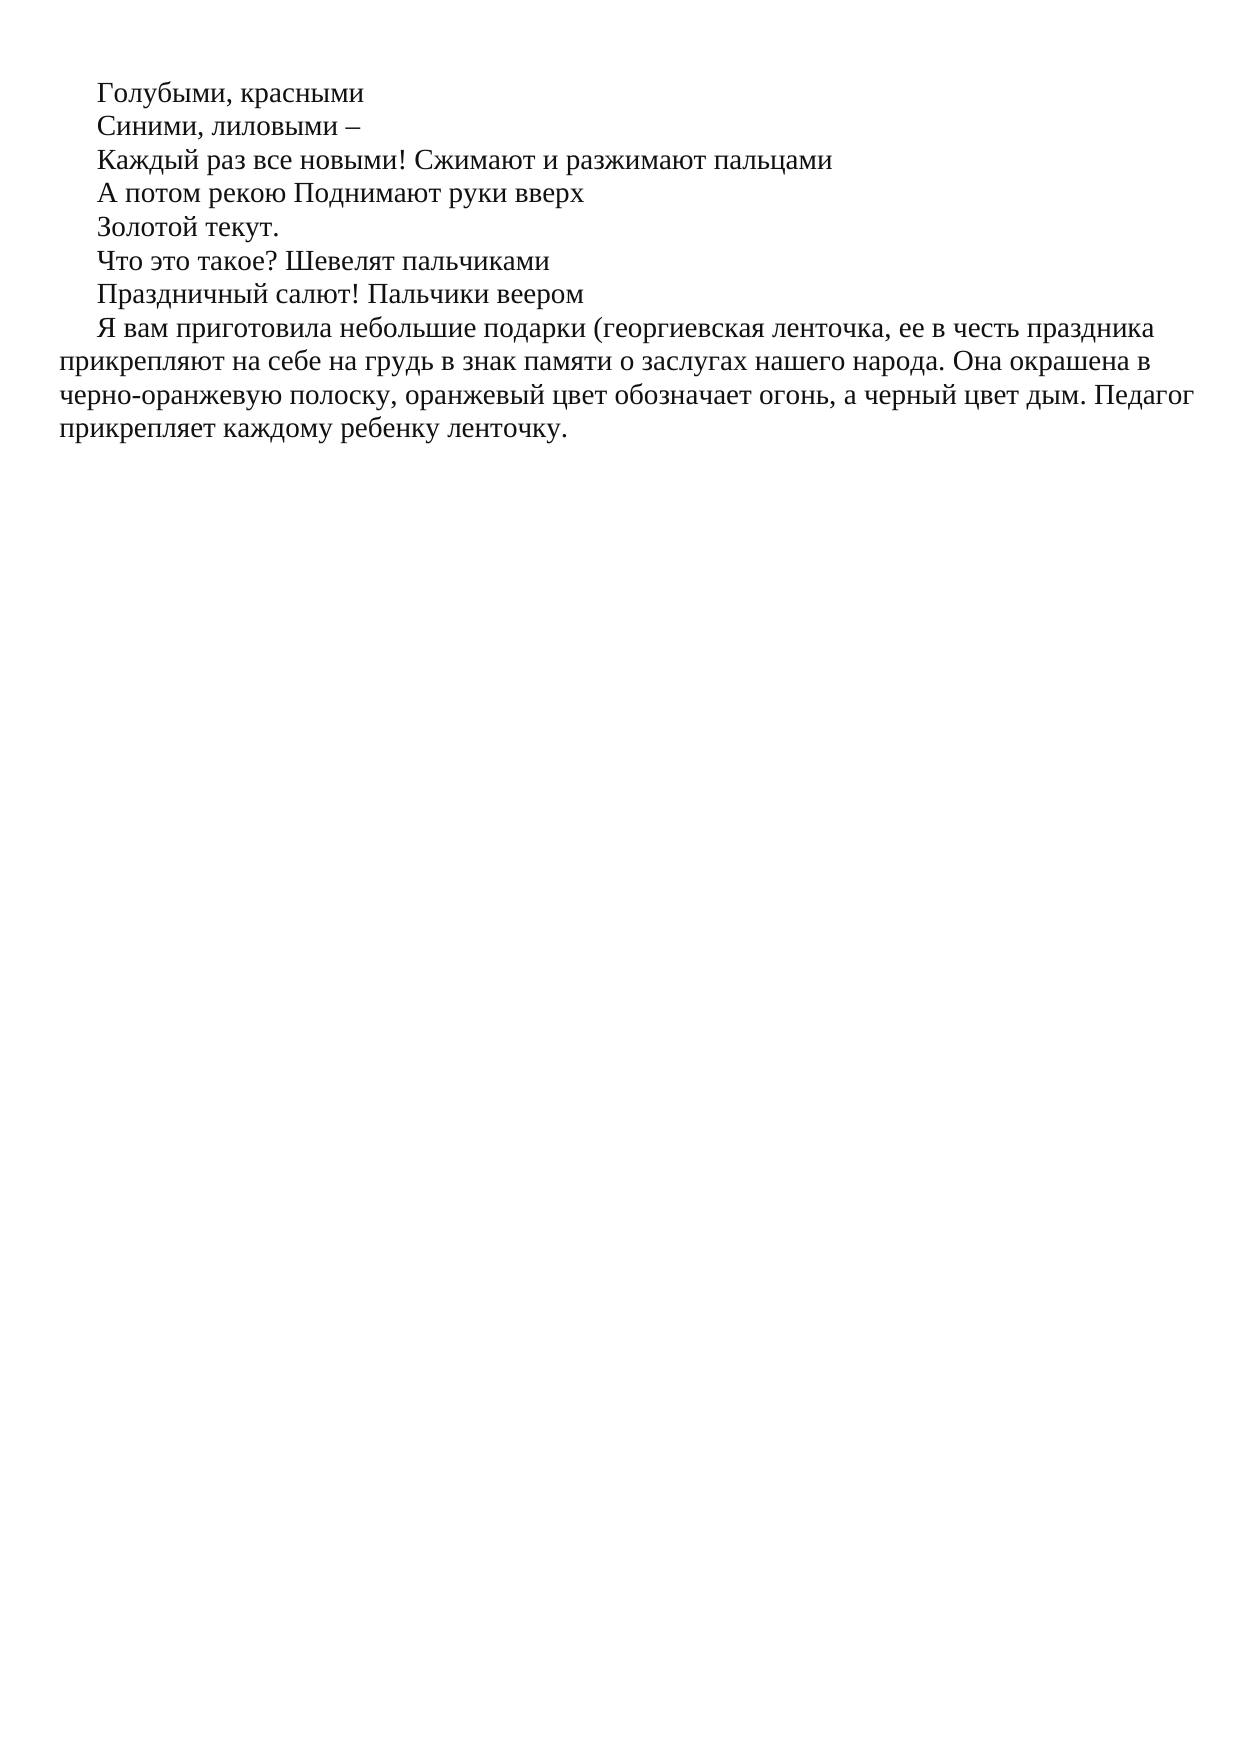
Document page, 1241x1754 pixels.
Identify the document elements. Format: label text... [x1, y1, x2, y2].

text Что это такое? Шевелят пальчиками [59, 243, 1196, 276]
text Синими, лиловыми – [59, 108, 1196, 142]
text Я вам приготовила небольшие подарки (георгиевская ленточка, ее в честь праздника прикрепляют на себе на грудь в знак памяти о заслугах нашего народа. Она окрашена в черно-оранжевую полоску, оранжевый цвет обозначает огонь, а черный цвет дым. Педагог прикрепляет каждому ребенку ленточку. [59, 310, 1196, 444]
text А потом рекою Поднимают руки вверх [59, 176, 1196, 209]
text Золотой текут. [59, 209, 1196, 243]
text Праздничный салют! Пальчики веером [59, 276, 1196, 310]
text Каждый раз все новыми! Сжимают и разжимают пальцами [59, 142, 1196, 176]
text Голубыми, красными [59, 75, 1196, 108]
